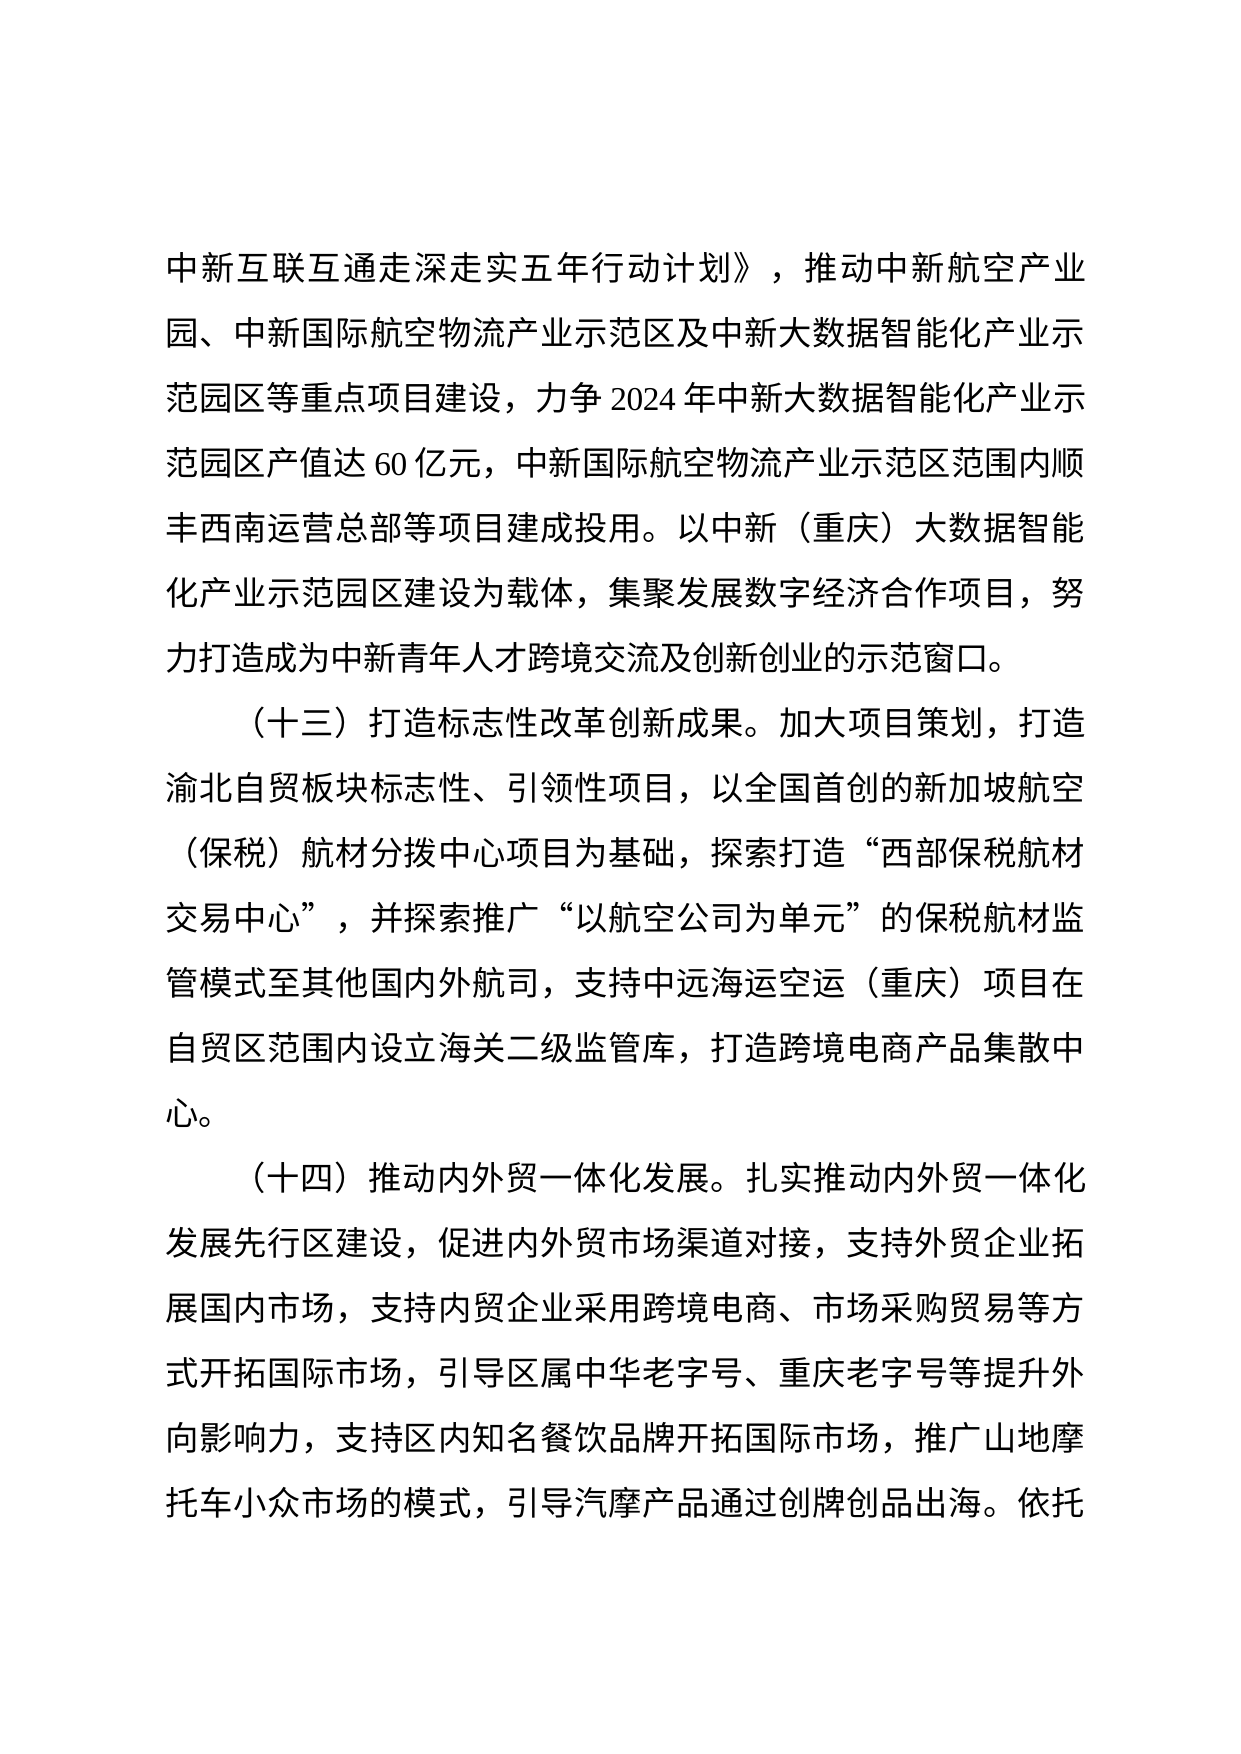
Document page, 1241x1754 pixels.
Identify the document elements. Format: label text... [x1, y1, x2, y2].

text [165, 1143, 1087, 1533]
text （十三）打造标志性改革创新成果。加大项目策划，打造渝北自贸板块标志性、引领性项目，以全国首创的新加坡航空（保税）航材分拨中心项目为基础，探索打造“西部保税航材交易中心”，并探索推广“以航空公司为单元”的保税航材监管模式至其他国内外航司，支持中远海运空运（重庆）项目在自贸区范围内设立海关二级监管库，打造跨境电商产品集散中心。 [165, 688, 1087, 1143]
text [165, 233, 1087, 688]
